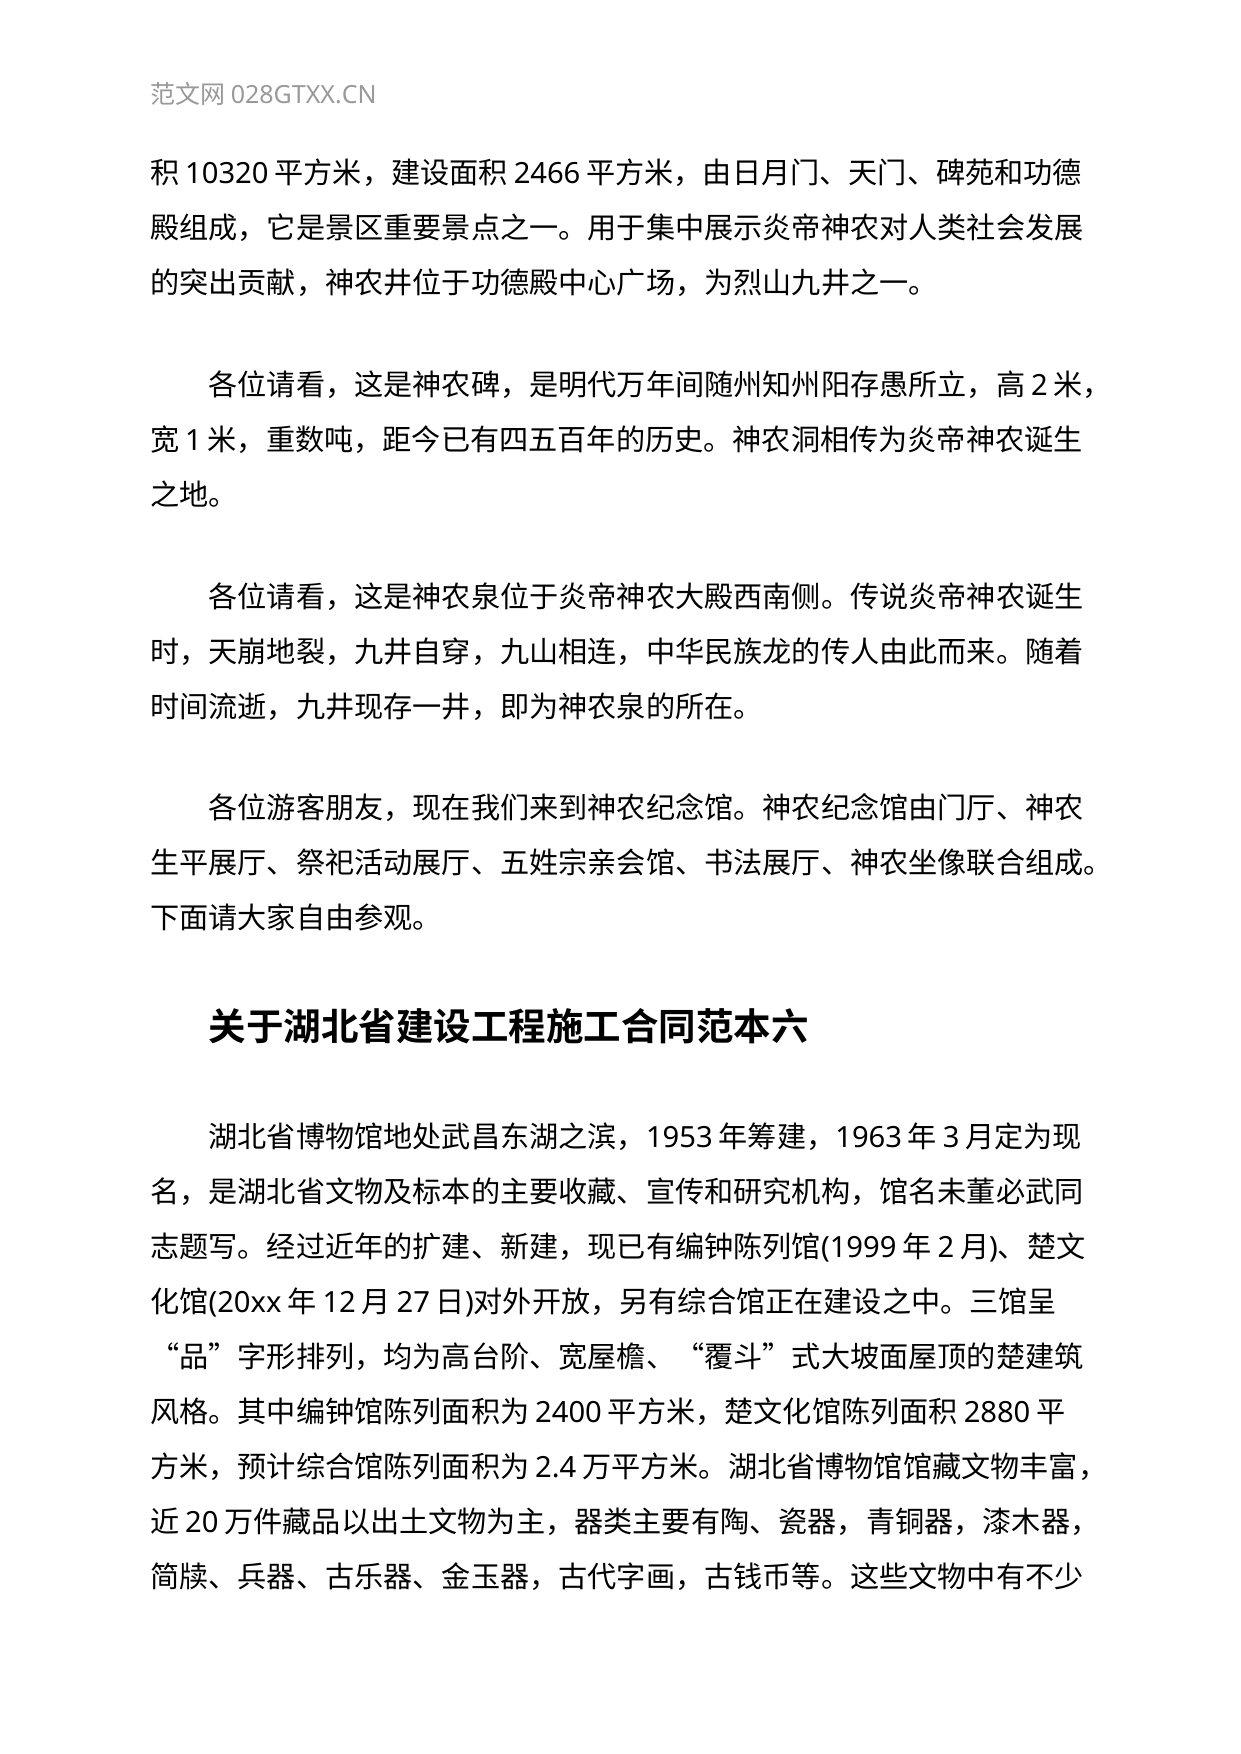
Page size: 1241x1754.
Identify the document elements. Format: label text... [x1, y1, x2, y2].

text 各位请看，这是神农泉位于炎帝神农大殿西南侧。传说炎帝神农诞生时，天崩地裂，九井自穿，九山相连，中华民族龙的传人由此而来。随着时间流逝，九井现存一井，即为神农泉的所在。 [150, 573, 1090, 726]
text 关于湖北省建设工程施工合同范本六 [150, 997, 1090, 1051]
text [150, 1114, 1090, 1596]
text 各位游客朋友，现在我们来到神农纪念馆。神农纪念馆由门厅、神农生平展厅、祭祀活动展厅、五姓宗亲会馆、书法展厅、神农坐像联合组成。下面请大家自由参观。 [150, 785, 1090, 937]
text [150, 150, 1090, 302]
text 各位请看，这是神农碑，是明代万年间随州知州阳存愚所立，高2米，宽1米，重数吨，距今已有四五百年的历史。神农洞相传为炎帝神农诞生之地。 [150, 362, 1090, 514]
